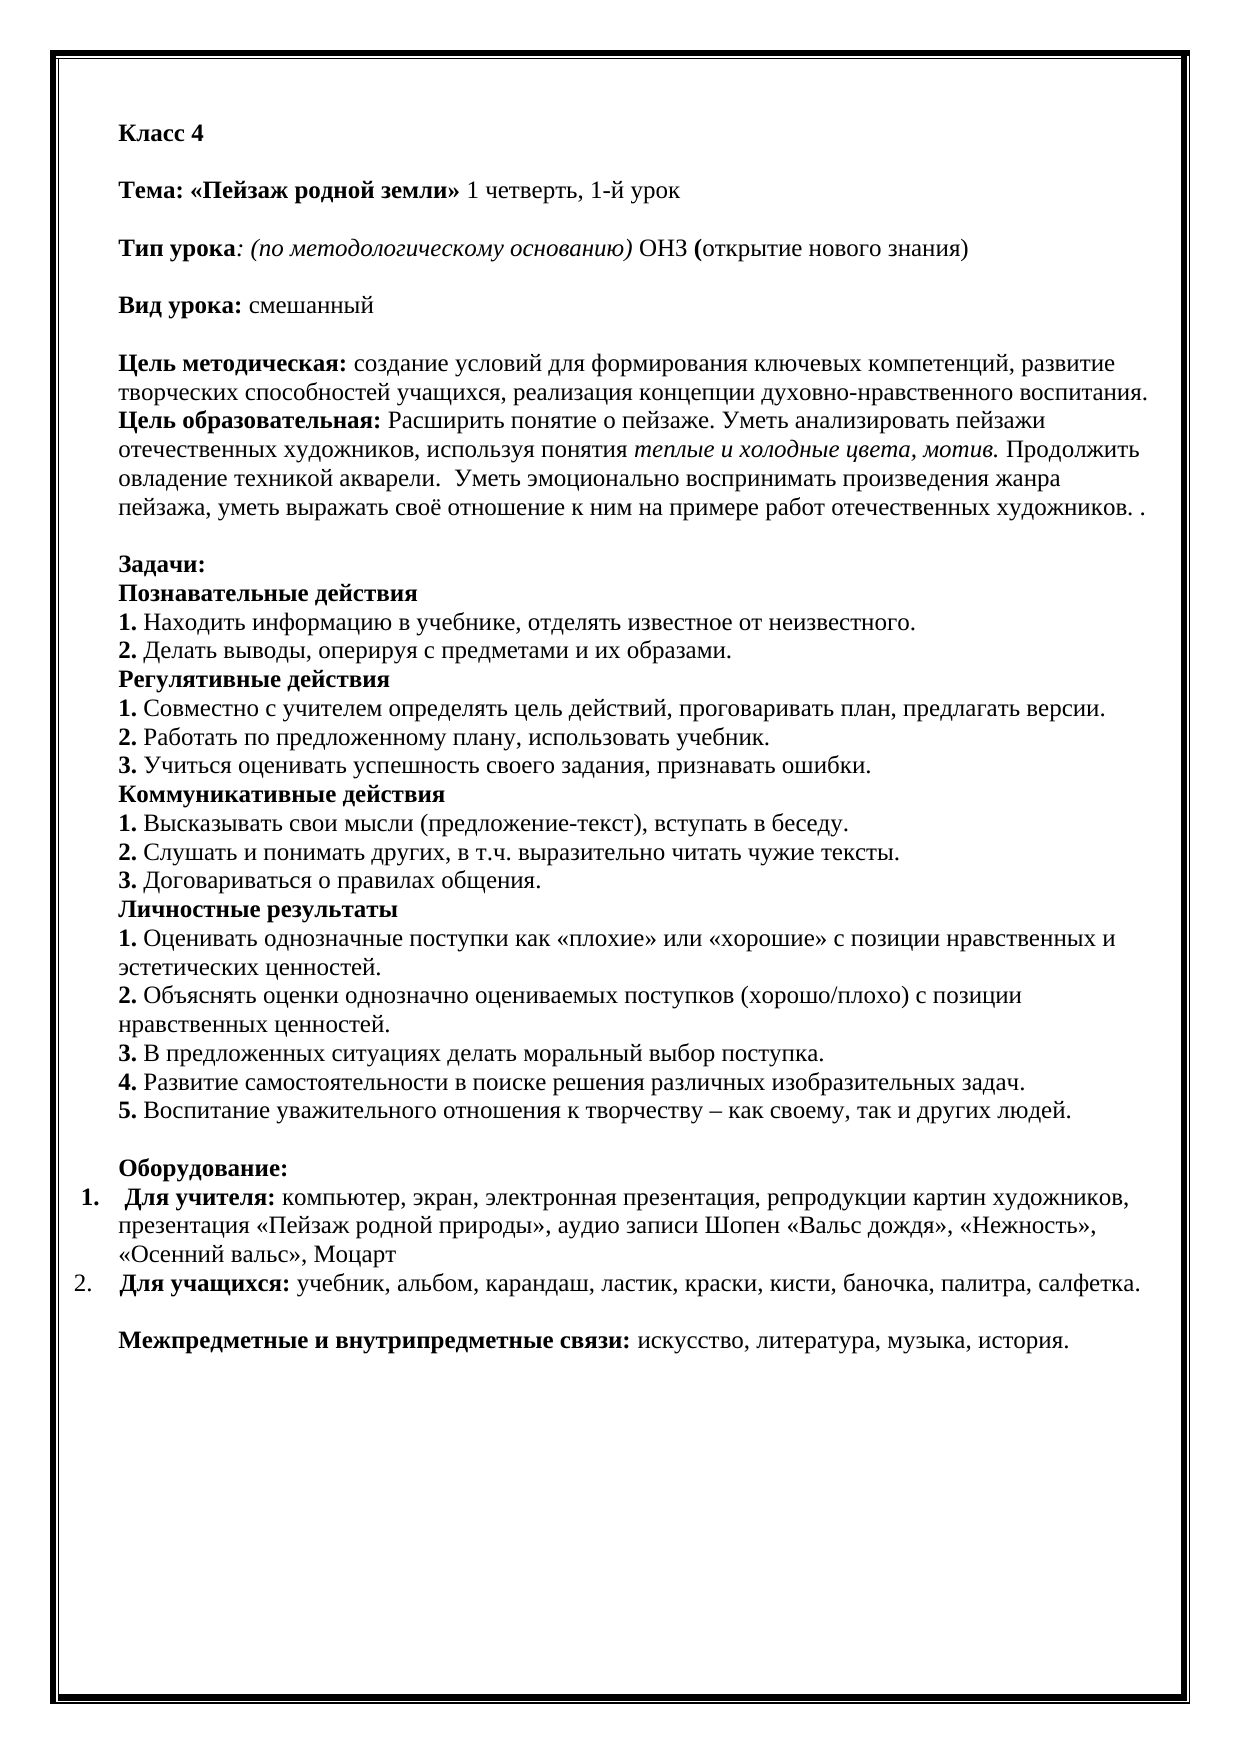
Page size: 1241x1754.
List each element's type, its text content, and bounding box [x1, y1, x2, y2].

text 1. Высказывать свои мысли (предложение-текст), вступать в беседу. [118, 808, 1152, 837]
text 3. Договариваться о правилах общения. [118, 866, 1152, 894]
list Для учащихся: учебник, альбом, карандаш, ластик, краски, кисти, баночка, палитра, салфетка. [74, 1268, 1152, 1297]
text Задачи: [118, 549, 1152, 578]
text Межпредметные и внутрипредметные связи: искусство, литература, музыка, история. [118, 1326, 1152, 1354]
text 1. Находить информацию в учебнике, отделять известное от неизвестного. [118, 607, 1152, 636]
text Класс 4 [118, 118, 1152, 147]
text Регулятивные действия [118, 664, 1152, 693]
text Тип урока: (по методологическому основанию) ОНЗ (открытие нового знания) [118, 233, 1152, 262]
text 2. Работать по предложенному плану, использовать учебник. [118, 722, 1152, 751]
text 2. Объяснять оценки однозначно оцениваемых поступков (хорошо/плохо) с позиции нравственных ценностей. [118, 981, 1152, 1038]
text 5. Воспитание уважительного отношения к творчеству – как своему, так и других людей. [118, 1096, 1152, 1124]
text Оборудование: [118, 1153, 1152, 1182]
text 2. Слушать и понимать других, в т.ч. выразительно читать чужие тексты. [118, 837, 1152, 866]
text 3. В предложенных ситуациях делать моральный выбор поступка. [118, 1038, 1152, 1067]
text 4. Развитие самостоятельности в поиске решения различных изобразительных задач. [118, 1067, 1152, 1096]
text 3. Учиться оценивать успешность своего задания, признавать ошибки. [118, 751, 1152, 779]
text Тема: «Пейзаж родной земли» 1 четверть, 1-й урок [118, 176, 1152, 204]
text 1. Совместно с учителем определять цель действий, проговаривать план, предлагать версии. [118, 693, 1152, 722]
text 2. Делать выводы, оперируя с предметами и их образами. [118, 636, 1152, 664]
text Вид урока: смешанный [118, 291, 1152, 319]
list Для учителя: компьютер, экран, электронная презентация, репродукции картин художников, презентация «Пейзаж родной природы», аудио записи Шопен «Вальс дождя», «Нежность», «Осенний вальс», Моцарт [81, 1182, 1152, 1268]
text Познавательные действия [118, 578, 1152, 607]
text Цель методическая: создание условий для формирования ключевых компетенций, развитие творческих способностей учащихся, реализация концепции духовно-нравственного воспитания. [118, 348, 1152, 406]
text Личностные результаты [118, 894, 1152, 923]
text 1. Оценивать однозначные поступки как «плохие» или «хорошие» с позиции нравственных и эстетических ценностей. [118, 923, 1152, 981]
text Коммуникативные действия [118, 779, 1152, 808]
